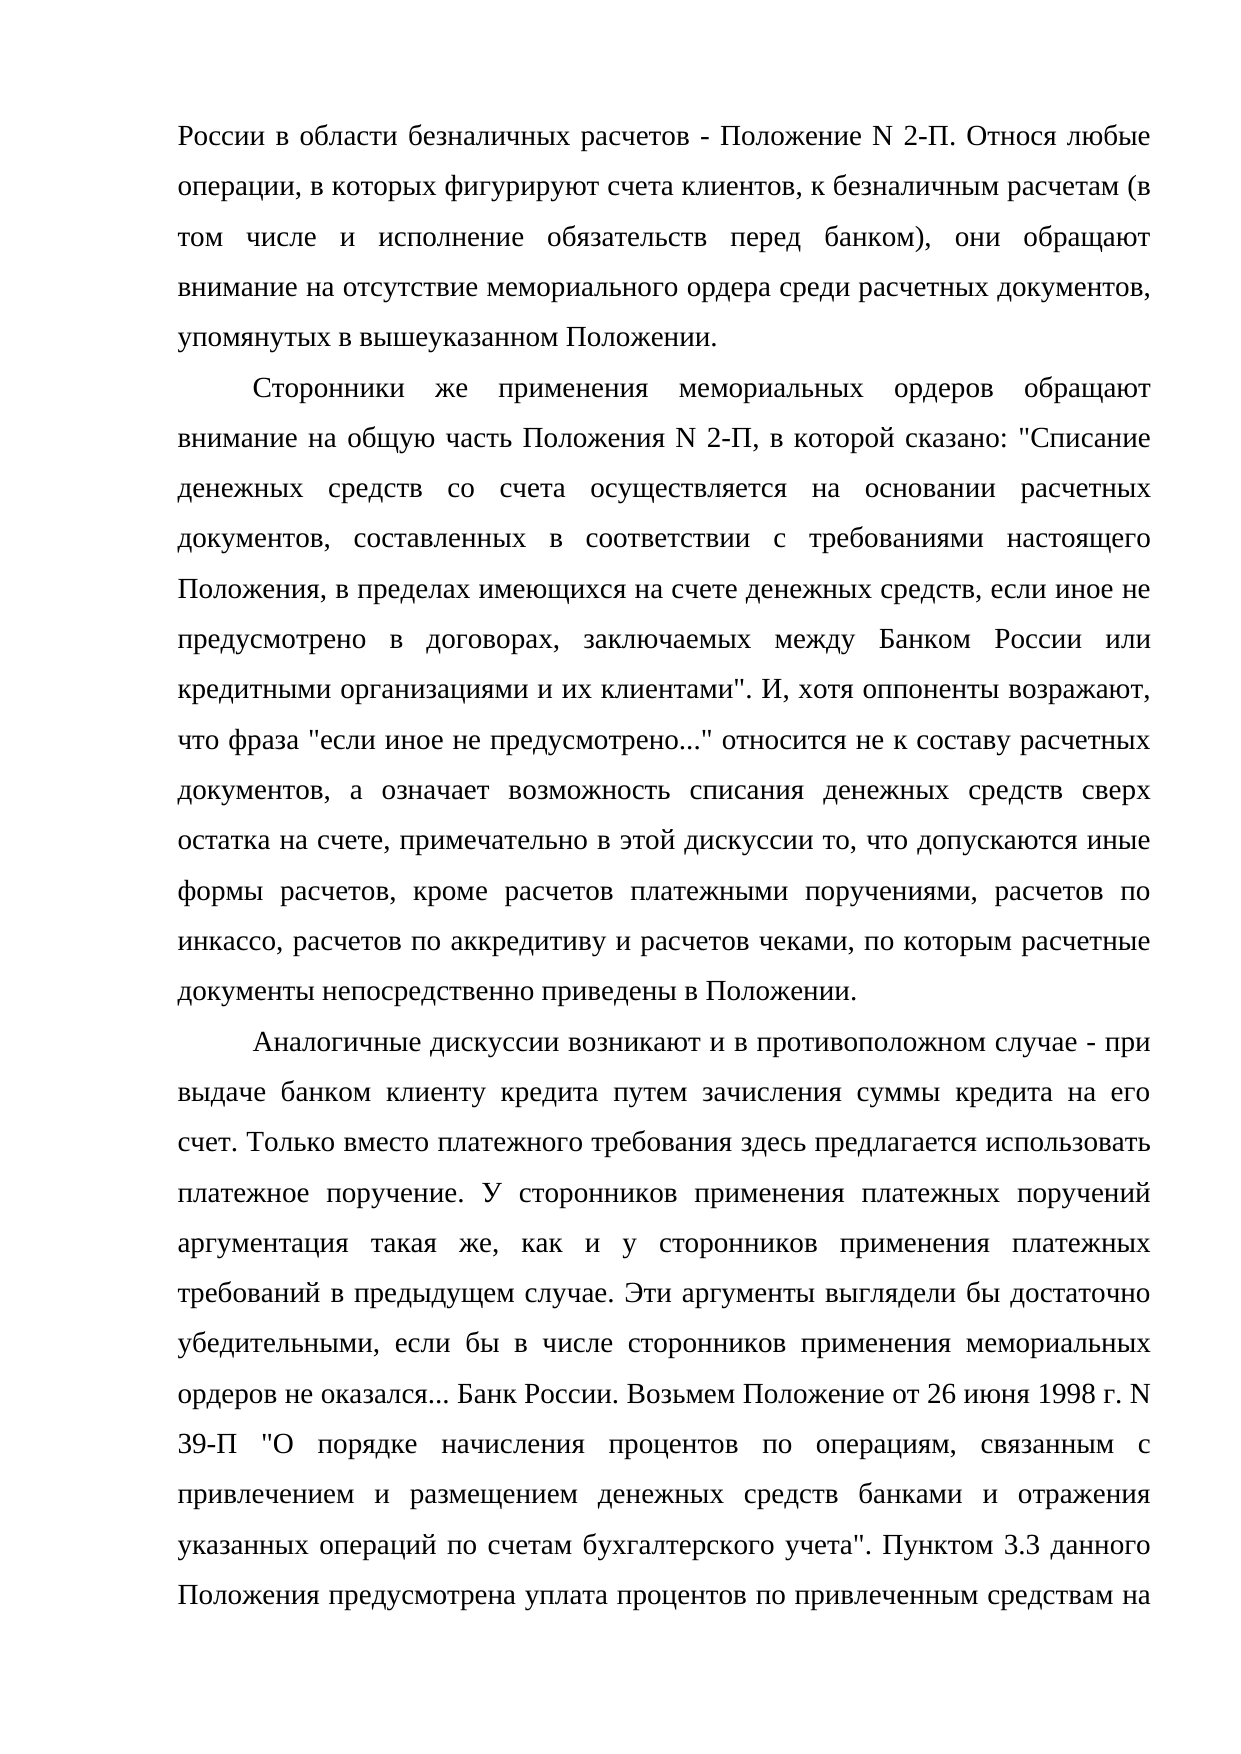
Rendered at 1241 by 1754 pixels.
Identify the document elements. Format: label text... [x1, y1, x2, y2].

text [177, 1024, 1152, 1611]
text Сторонники же применения мемориальных ордеров обращают внимание на общую часть Положения N 2-П, в которой сказано: "Списание денежных средств со счета осуществляется на основании расчетных документов, составленных в соответствии с требованиями настоящего Положения, в пределах имеющихся на счете денежных средств, если иное не предусмотрено в договорах, заключаемых между Банком России или кредитными организациями и их клиентами". И, хотя оппоненты возражают, что фраза "если иное не предусмотрено..." относится не к составу расчетных документов, а означает возможность списания денежных средств сверх остатка на счете, примечательно в этой дискуссии то, что допускаются иные формы расчетов, кроме расчетов платежными поручениями, расчетов по инкассо, расчетов по аккредитиву и расчетов чеками, по которым расчетные документы непосредственно приведены в Положении. [177, 370, 1152, 1007]
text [177, 118, 1152, 353]
